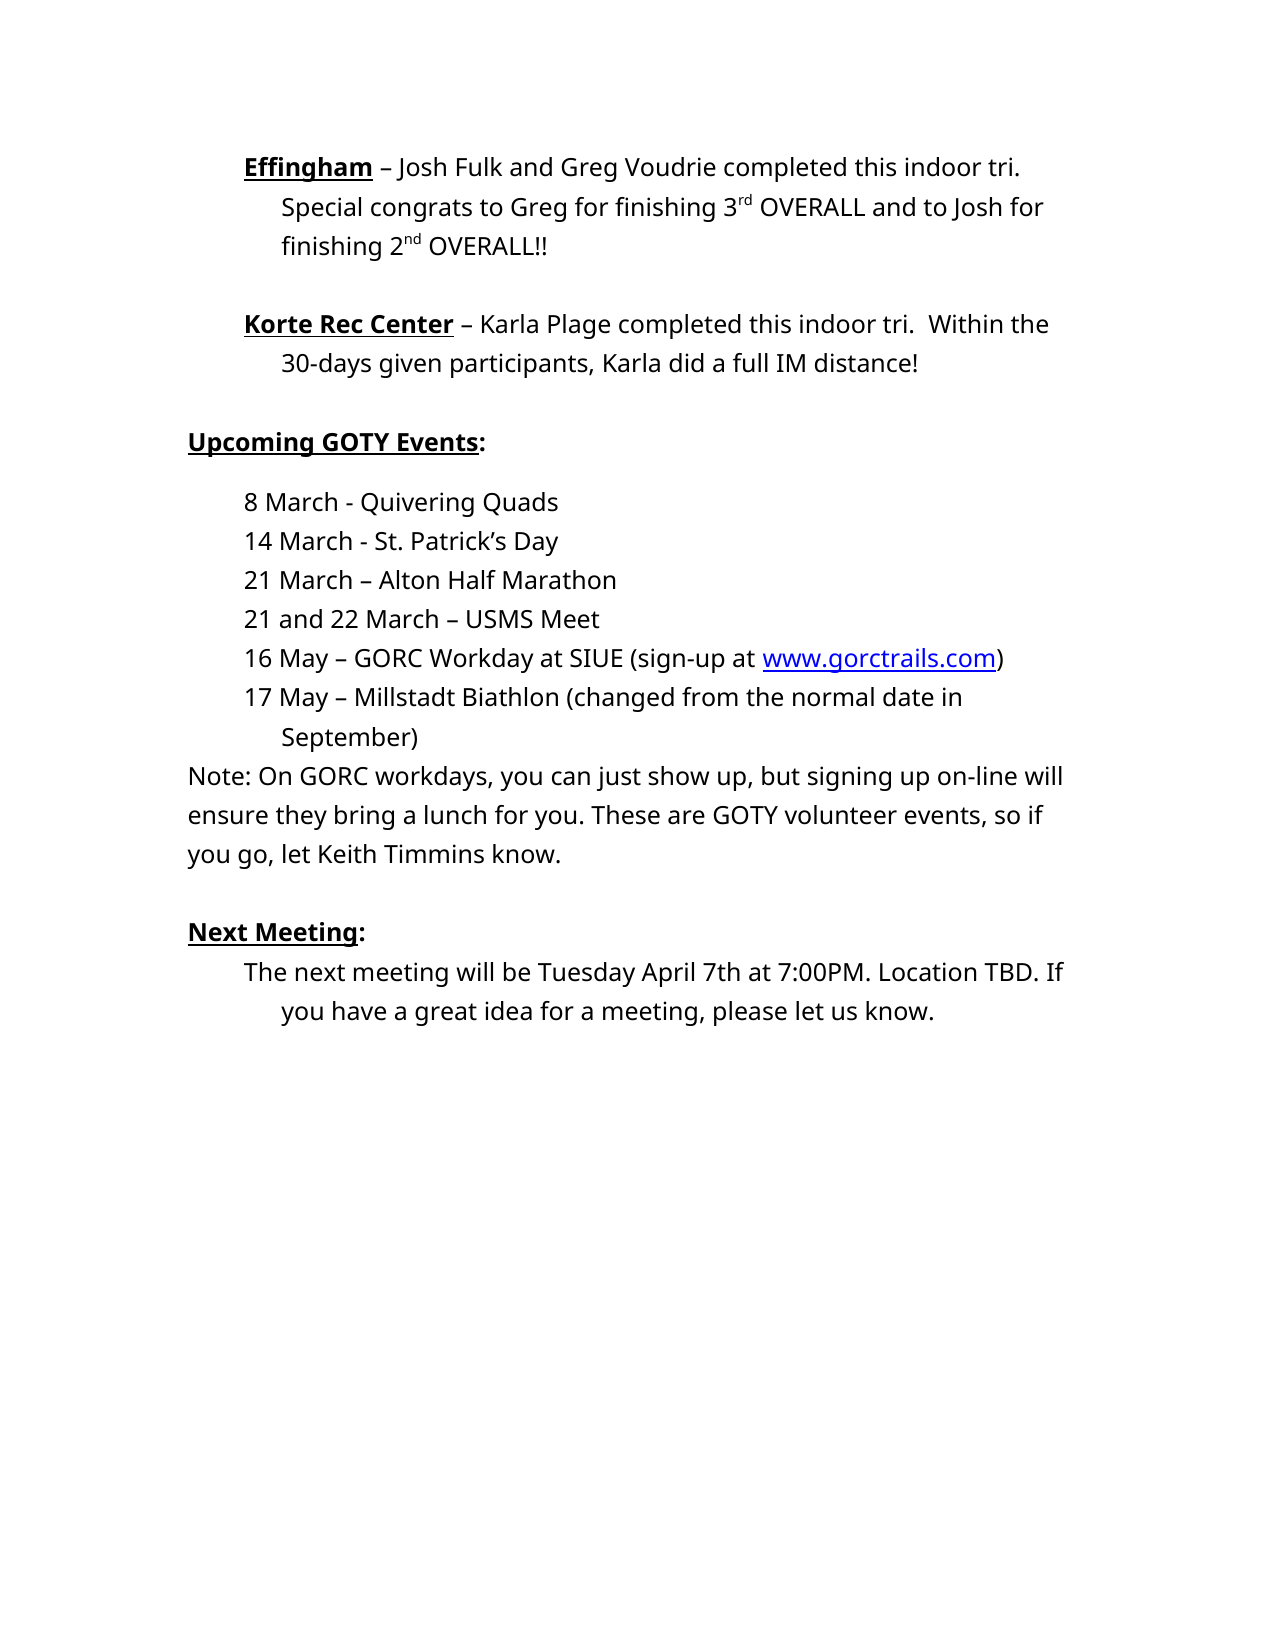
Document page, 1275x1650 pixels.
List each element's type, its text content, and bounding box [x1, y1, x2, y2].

text The next meeting will be Tuesday April 7th at 7:00PM. Location TBD. If you have a great idea for a meeting, please let us know. [244, 954, 1087, 1027]
text Next Meeting: [187, 915, 1087, 949]
text Upcoming GOTY Events: [187, 424, 1087, 458]
text Korte Rec Center – Karla Plage completed this indoor tri. Within the 30-days given participants, Karla did a full IM distance! [244, 307, 1087, 380]
text Note: On GORC workdays, you can just show up, but signing up on-line will ensure they bring a lunch for you. These are GOTY volunteer events, so if you go, let Keith Timmins know. [187, 758, 1087, 871]
text 21 March – Alton Half Marathon [244, 562, 1087, 597]
text 21 and 22 March – USMS Meet [244, 602, 1087, 636]
text Effingham – Josh Fulk and Greg Voudrie completed this indoor tri. Special congrats to Greg for finishing 3rd OVERALL and to Josh for finishing 2nd OVERALL!! [244, 150, 1087, 262]
text 16 May – GORC Workday at SIUE (sign-up at www.gorctrails.com) [244, 641, 1087, 675]
text 8 March - Quivering Quads [244, 484, 1087, 518]
text 17 May – Millstadt Biathlon (changed from the normal date in September) [244, 680, 1087, 753]
text 14 March - St. Patrick’s Day [244, 523, 1087, 557]
